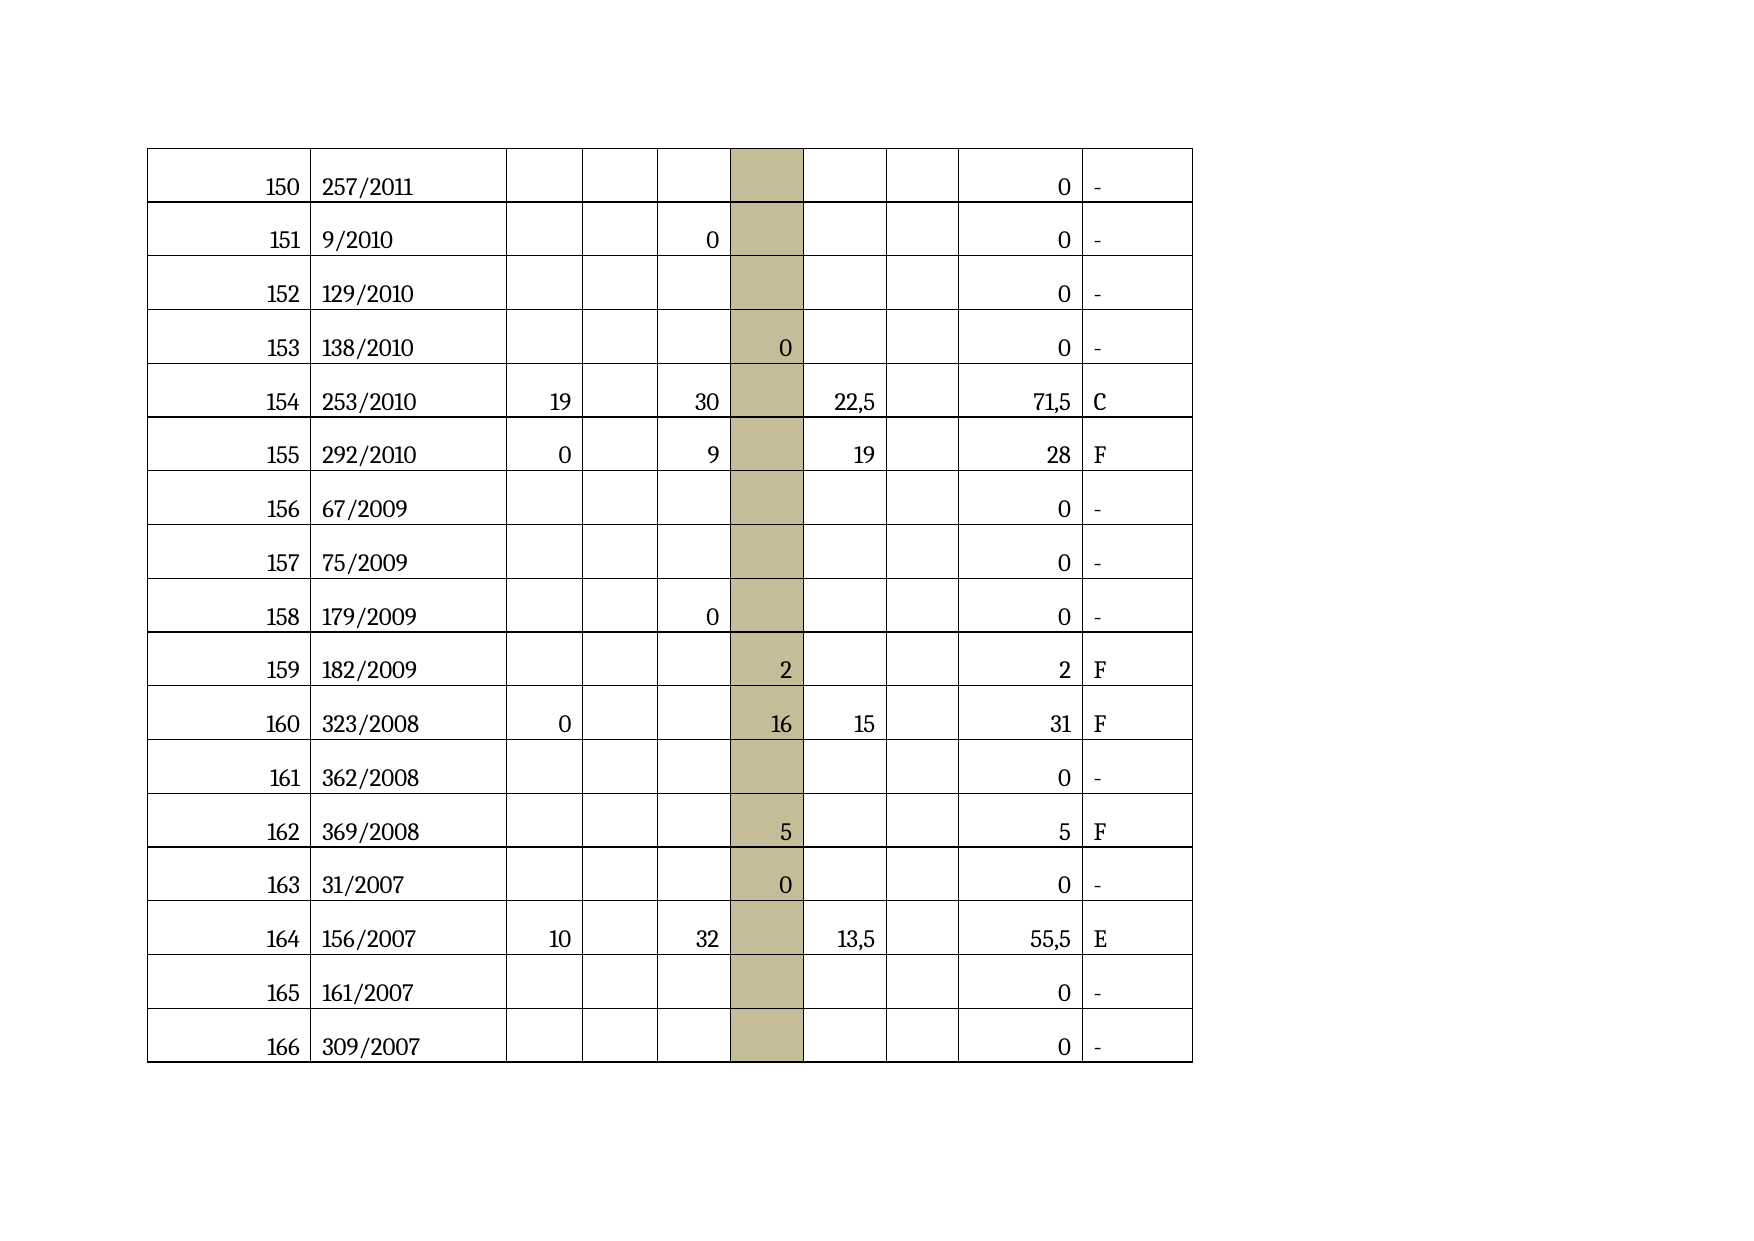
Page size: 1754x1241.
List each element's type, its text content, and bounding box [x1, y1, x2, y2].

table_cell [731, 256, 803, 309]
table_cell 0 [507, 418, 582, 470]
table_cell [507, 256, 582, 309]
table_cell [804, 203, 886, 255]
table_cell - [1083, 955, 1192, 1008]
table_cell 32 [658, 901, 730, 954]
table_cell [583, 579, 657, 631]
table_cell E [1083, 901, 1192, 954]
table_cell [658, 256, 730, 309]
table_cell 257/2011 [311, 149, 506, 201]
table_cell [583, 955, 657, 1008]
table_cell [658, 955, 730, 1008]
table_cell [731, 1009, 803, 1061]
table_cell 154 [148, 364, 310, 416]
table_cell 75/2009 [311, 525, 506, 578]
table_cell [507, 848, 582, 900]
table_cell 2 [959, 633, 1082, 685]
table_cell [731, 418, 803, 470]
table_cell [507, 471, 582, 524]
table_cell [583, 525, 657, 578]
table_cell 150 [148, 149, 310, 201]
table_cell [804, 955, 886, 1008]
table_cell [583, 418, 657, 470]
table_cell 179/2009 [311, 579, 506, 631]
table_cell [887, 1009, 958, 1061]
table_cell [731, 525, 803, 578]
table_cell [731, 203, 803, 255]
table_cell 9 [658, 418, 730, 470]
table_cell [658, 149, 730, 201]
table_cell 129/2010 [311, 256, 506, 309]
table_cell 162 [148, 794, 310, 846]
table_cell [507, 149, 582, 201]
table_cell 152 [148, 256, 310, 309]
table_cell - [1083, 1009, 1192, 1061]
table_cell [507, 794, 582, 846]
table_cell 158 [148, 579, 310, 631]
table_cell [804, 579, 886, 631]
table_cell 182/2009 [311, 633, 506, 685]
table_cell 19 [507, 364, 582, 416]
table_cell 156/2007 [311, 901, 506, 954]
table_cell [804, 256, 886, 309]
table_cell 0 [959, 471, 1082, 524]
table_cell 28 [959, 418, 1082, 470]
table_cell 369/2008 [311, 794, 506, 846]
table_cell [658, 848, 730, 900]
table_cell 0 [959, 149, 1082, 201]
table_cell 160 [148, 686, 310, 739]
table_cell 10 [507, 901, 582, 954]
table_cell 71,5 [959, 364, 1082, 416]
table_cell - [1083, 471, 1192, 524]
table_cell [804, 525, 886, 578]
table_cell - [1083, 310, 1192, 363]
table_cell F [1083, 686, 1192, 739]
table_cell [583, 740, 657, 793]
table_cell 19 [804, 418, 886, 470]
table_cell 31/2007 [311, 848, 506, 900]
table_cell 0 [959, 740, 1082, 793]
table_cell [887, 525, 958, 578]
table_cell [507, 955, 582, 1008]
table_cell F [1083, 418, 1192, 470]
table_cell [804, 848, 886, 900]
table_cell - [1083, 256, 1192, 309]
table_cell 164 [148, 901, 310, 954]
table_cell 15 [804, 686, 886, 739]
table_cell 22,5 [804, 364, 886, 416]
table_cell 157 [148, 525, 310, 578]
table_cell 0 [731, 310, 803, 363]
table_cell [507, 310, 582, 363]
table_cell [507, 579, 582, 631]
table_cell [887, 955, 958, 1008]
table_cell [658, 310, 730, 363]
table_cell 292/2010 [311, 418, 506, 470]
table_cell [887, 579, 958, 631]
table_cell 161 [148, 740, 310, 793]
table_cell 155 [148, 418, 310, 470]
table_cell 163 [148, 848, 310, 900]
table_cell [658, 794, 730, 846]
table_cell - [1083, 203, 1192, 255]
table_cell [887, 310, 958, 363]
table_cell 156 [148, 471, 310, 524]
table_cell 153 [148, 310, 310, 363]
table_cell [731, 901, 803, 954]
table_cell 0 [658, 579, 730, 631]
table_cell [583, 901, 657, 954]
table_cell [658, 740, 730, 793]
table_cell 0 [959, 310, 1082, 363]
table_cell 309/2007 [311, 1009, 506, 1061]
table_cell 0 [507, 686, 582, 739]
table_cell - [1083, 149, 1192, 201]
table_cell [583, 203, 657, 255]
table_cell 5 [731, 794, 803, 846]
table_cell [887, 149, 958, 201]
table_cell [887, 740, 958, 793]
table_cell - [1083, 848, 1192, 900]
table_cell 16 [731, 686, 803, 739]
table_cell F [1083, 794, 1192, 846]
table_cell [658, 471, 730, 524]
table_cell 0 [959, 955, 1082, 1008]
table_cell 67/2009 [311, 471, 506, 524]
table_cell 0 [959, 1009, 1082, 1061]
table_cell 55,5 [959, 901, 1082, 954]
table_cell [804, 471, 886, 524]
table_cell [658, 525, 730, 578]
table_cell [804, 149, 886, 201]
table_cell [887, 364, 958, 416]
table_cell 9/2010 [311, 203, 506, 255]
table_cell [583, 310, 657, 363]
table_cell 166 [148, 1009, 310, 1061]
table_cell 0 [731, 848, 803, 900]
table_cell 2 [731, 633, 803, 685]
table_cell 0 [959, 848, 1082, 900]
table_cell [731, 471, 803, 524]
table_cell [804, 633, 886, 685]
table_cell [658, 633, 730, 685]
table_cell [583, 364, 657, 416]
table_cell [804, 1009, 886, 1061]
table_cell [583, 633, 657, 685]
table_cell 0 [658, 203, 730, 255]
table_cell [804, 794, 886, 846]
table_cell 253/2010 [311, 364, 506, 416]
table_cell [804, 310, 886, 363]
table_cell [583, 471, 657, 524]
table_cell 30 [658, 364, 730, 416]
table_cell [583, 794, 657, 846]
table_cell [887, 256, 958, 309]
table_cell [887, 633, 958, 685]
table_cell [887, 471, 958, 524]
table_cell [507, 740, 582, 793]
table_cell 5 [959, 794, 1082, 846]
table_cell [804, 740, 886, 793]
table_cell [507, 525, 582, 578]
table_cell 0 [959, 256, 1082, 309]
table_cell [583, 149, 657, 201]
table_cell [507, 203, 582, 255]
table_cell [658, 1009, 730, 1061]
table_cell [583, 686, 657, 739]
table_cell 0 [959, 579, 1082, 631]
table_cell [731, 955, 803, 1008]
table_cell - [1083, 525, 1192, 578]
table_cell [887, 203, 958, 255]
table_cell - [1083, 579, 1192, 631]
table_cell 362/2008 [311, 740, 506, 793]
table_cell C [1083, 364, 1192, 416]
table_cell [731, 740, 803, 793]
table_cell 138/2010 [311, 310, 506, 363]
table_cell [583, 256, 657, 309]
table_cell 0 [959, 203, 1082, 255]
table_cell [887, 686, 958, 739]
table_cell 151 [148, 203, 310, 255]
table_cell [731, 364, 803, 416]
table_cell [887, 901, 958, 954]
table_cell F [1083, 633, 1192, 685]
table_cell [887, 794, 958, 846]
table_cell 31 [959, 686, 1082, 739]
table_cell 323/2008 [311, 686, 506, 739]
table_cell 165 [148, 955, 310, 1008]
table_cell 13,5 [804, 901, 886, 954]
table_cell [507, 633, 582, 685]
table_cell - [1083, 740, 1192, 793]
table_cell [507, 1009, 582, 1061]
table_cell 159 [148, 633, 310, 685]
table_cell [731, 579, 803, 631]
table_cell 161/2007 [311, 955, 506, 1008]
table_cell [887, 418, 958, 470]
table_cell [583, 848, 657, 900]
table_cell [583, 1009, 657, 1061]
table_cell [887, 848, 958, 900]
table_cell [658, 686, 730, 739]
table_cell 0 [959, 525, 1082, 578]
table_cell [731, 149, 803, 201]
